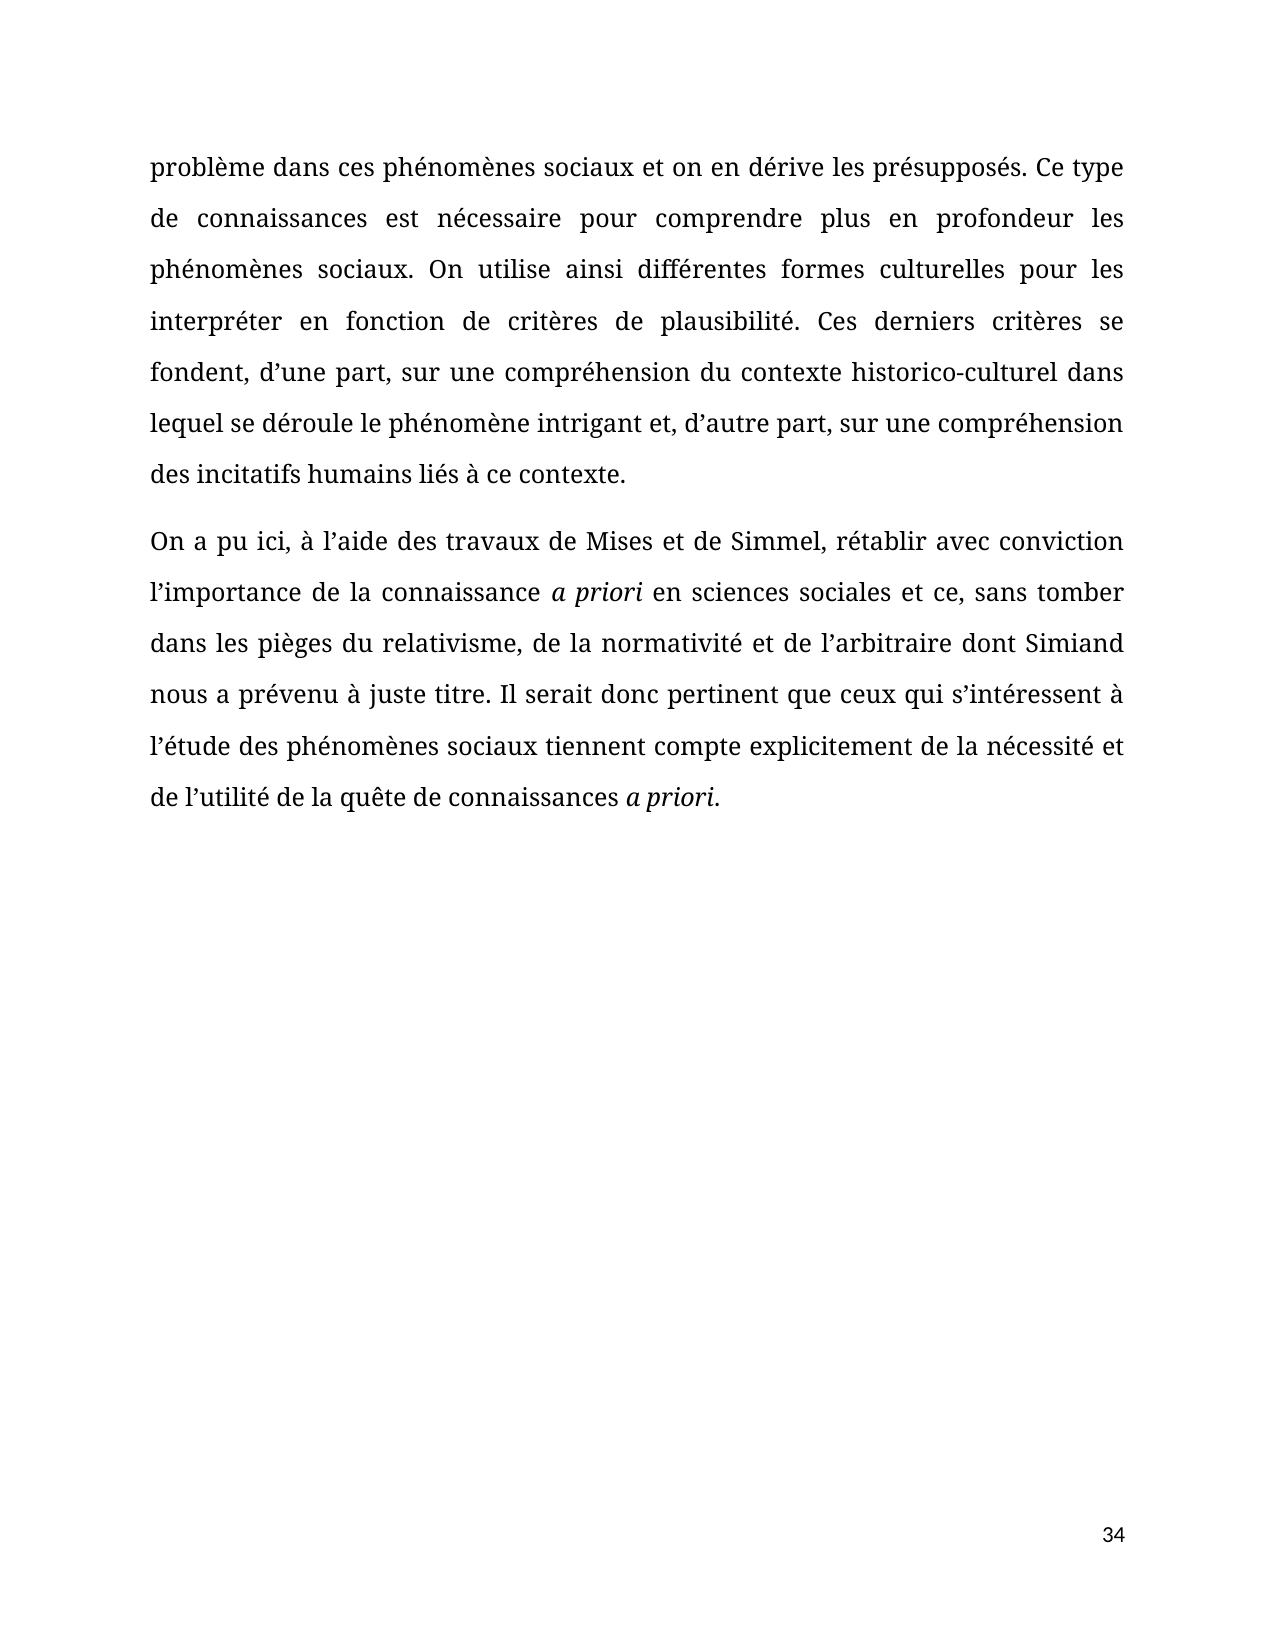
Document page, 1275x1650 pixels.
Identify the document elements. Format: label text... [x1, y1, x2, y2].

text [150, 150, 1125, 490]
text On a pu ici, à l’aide des travaux de Mises et de Simmel, rétablir avec conviction l’importance de la connaissance a priori en sciences sociales et ce, sans tomber dans les pièges du relativisme, de la normativité et de l’arbitraire dont Simiand nous a prévenu à juste titre. Il serait donc pertinent que ceux qui s’intéressent à l’étude des phénomènes sociaux tiennent compte explicitement de la nécessité et de l’utilité de la quête de connaissances a priori. [150, 524, 1125, 813]
